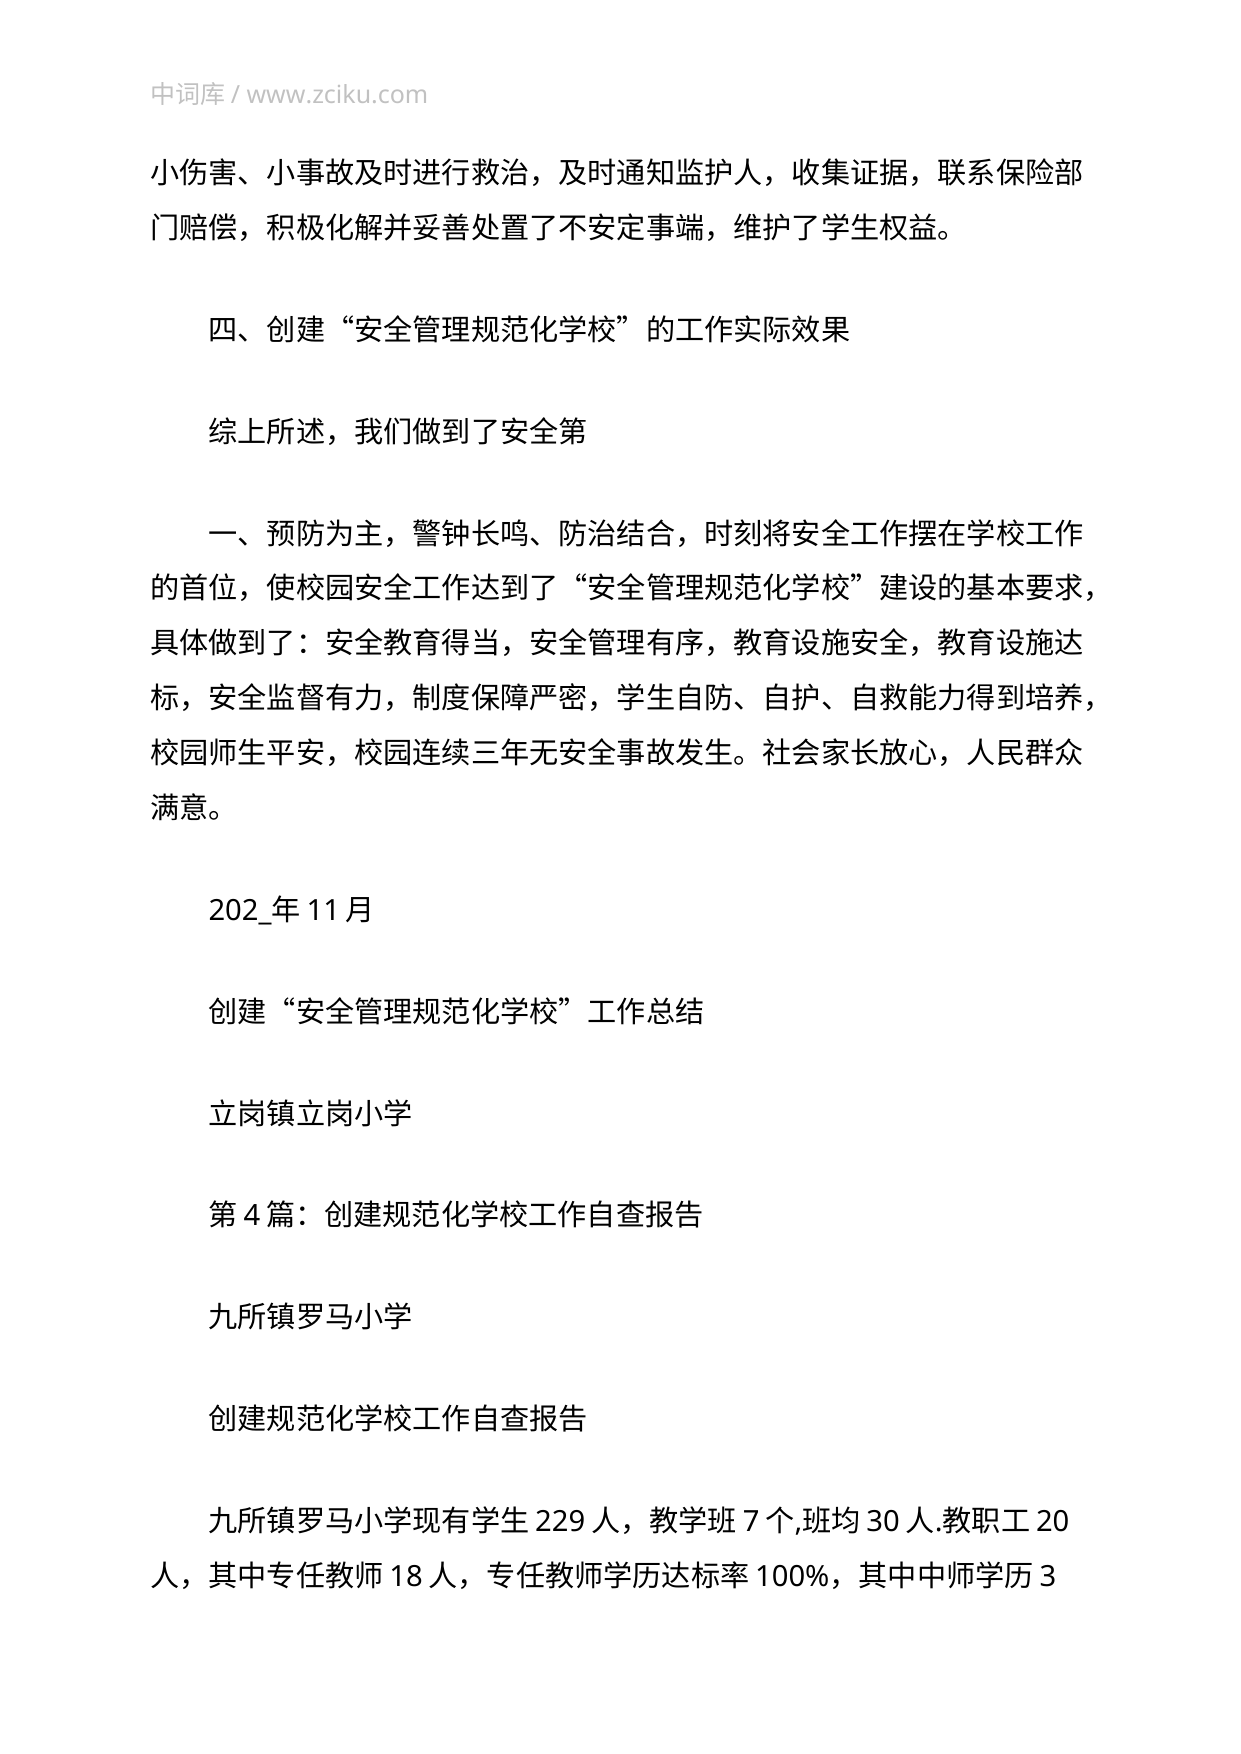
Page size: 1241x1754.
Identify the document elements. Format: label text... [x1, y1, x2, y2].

text 创建“安全管理规范化学校”工作总结 [150, 988, 1090, 1031]
text 创建规范化学校工作自查报告 [150, 1396, 1090, 1438]
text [150, 1497, 1090, 1595]
text 202_年11月 [150, 886, 1090, 929]
text 九所镇罗马小学 [150, 1294, 1090, 1336]
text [150, 150, 1090, 247]
text 一、预防为主，警钟长鸣、防治结合，时刻将安全工作摆在学校工作的首位，使校园安全工作达到了“安全管理规范化学校”建设的基本要求，具体做到了：安全教育得当，安全管理有序，教育设施安全，教育设施达标，安全监督有力，制度保障严密，学生自防、自护、自救能力得到培养，校园师生平安，校园连续三年无安全事故发生。社会家长放心，人民群众满意。 [150, 510, 1090, 827]
text 四、创建“安全管理规范化学校”的工作实际效果 [150, 307, 1090, 349]
text 第4篇：创建规范化学校工作自查报告 [150, 1192, 1090, 1234]
text 综上所述，我们做到了安全第 [150, 408, 1090, 451]
text 立岗镇立岗小学 [150, 1090, 1090, 1132]
